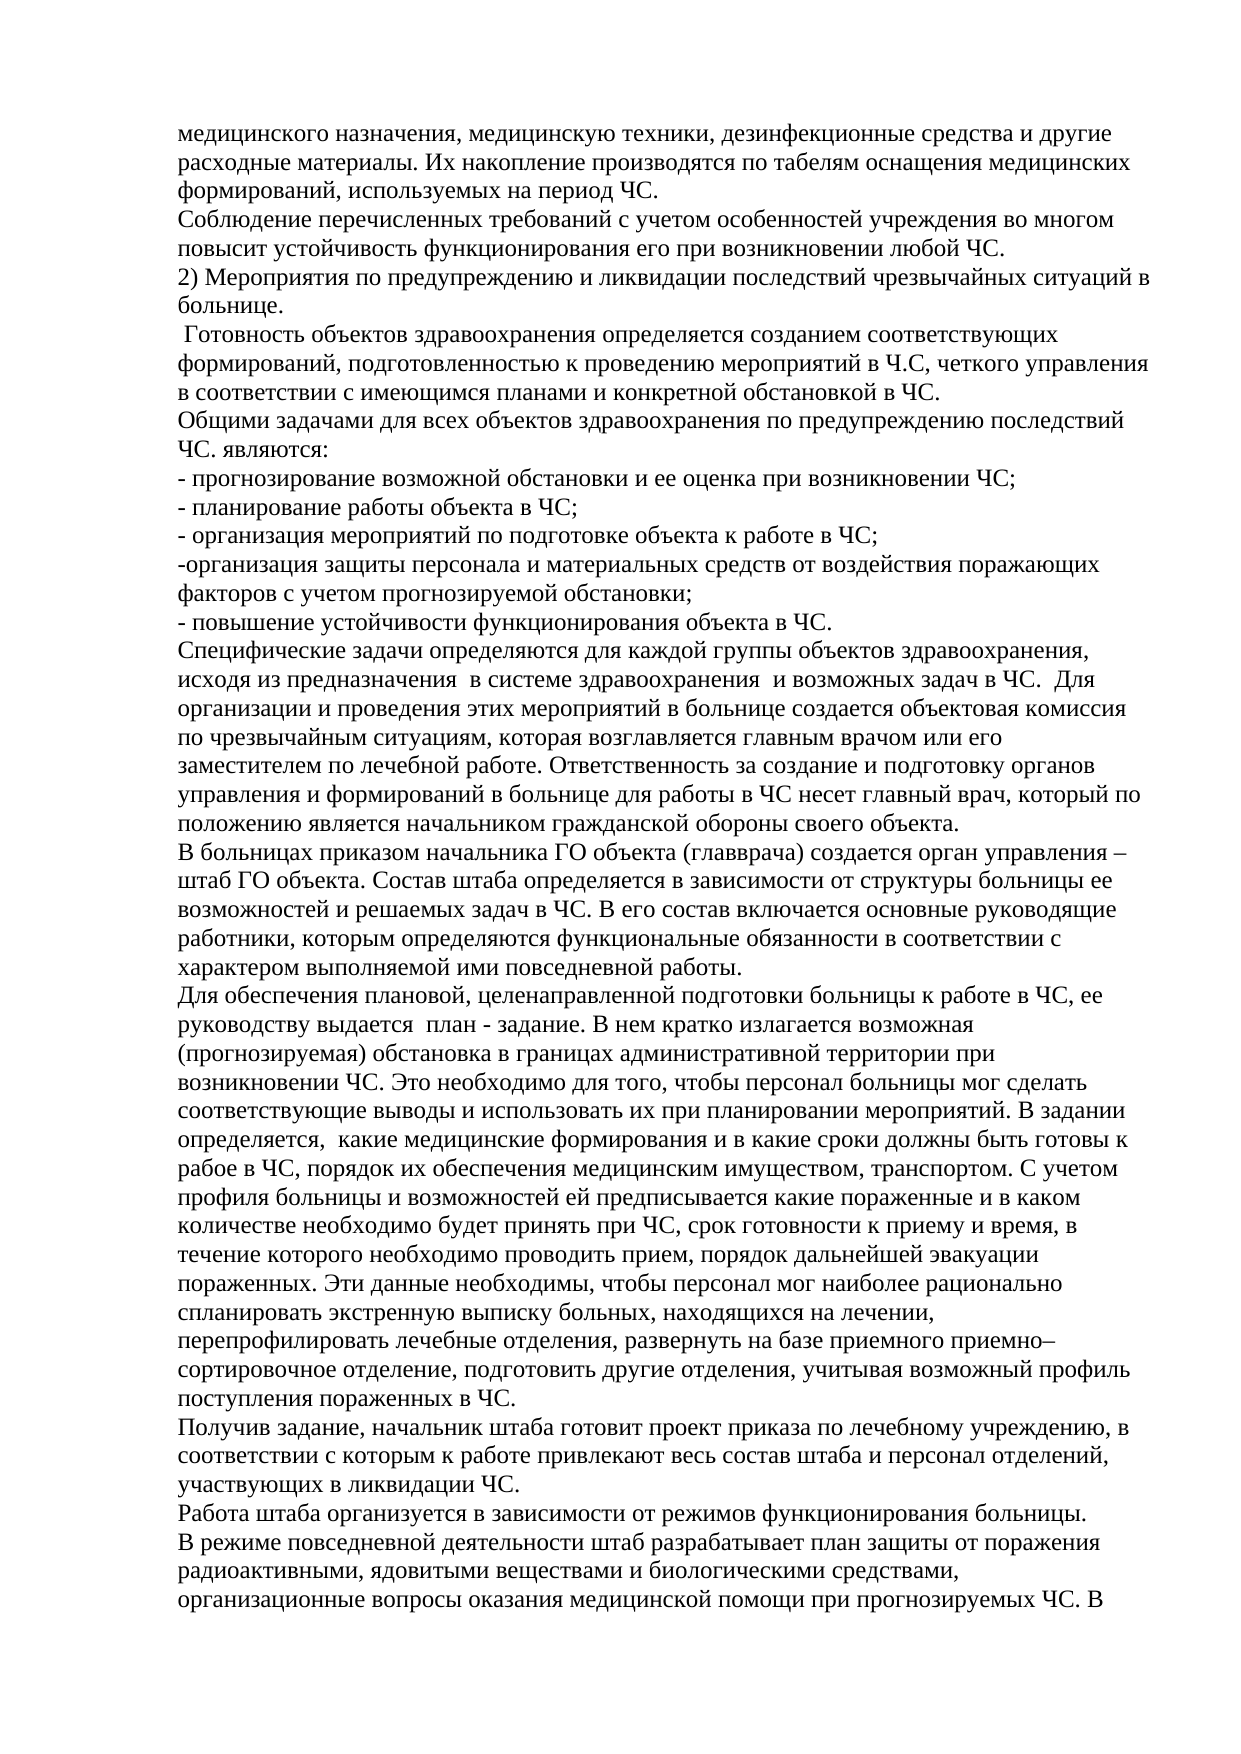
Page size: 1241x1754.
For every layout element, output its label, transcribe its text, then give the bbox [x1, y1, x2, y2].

text Соблюдение перечисленных требований с учетом особенностей учреждения во многом повысит устойчивость функционирования его при возникновении любой ЧС. [177, 204, 1152, 262]
text Для обеспечения плановой, целенаправленной подготовки больницы к работе в ЧС, ее руководству выдается план - задание. В нем кратко излагается возможная (прогнозируемая) обстановка в границах административной территории при возникновении ЧС. Это необходимо для того, чтобы персонал больницы мог сделать соответствующие выводы и использовать их при планировании мероприятий. В задании определяется, какие медицинские формирования и в какие сроки должны быть готовы к рабое в ЧС, порядок их обеспечения медицинским имуществом, транспортом. С учетом профиля больницы и возможностей ей предписывается какие пораженные и в каком количестве необходимо будет принять при ЧС, срок готовности к приему и время, в течение которого необходимо проводить прием, порядок дальнейшей эвакуации пораженных. Эти данные необходимы, чтобы персонал мог наиболее рационально спланировать экстренную выписку больных, находящихся на лечении, перепрофилировать лечебные отделения, развернуть на базе приемного приемно–сортировочное отделение, подготовить другие отделения, учитывая возможный профиль поступления пораженных в ЧС. [177, 981, 1152, 1412]
text В больницах приказом начальника ГО объекта (главврача) создается орган управления – штаб ГО объекта. Состав штаба определяется в зависимости от структуры больницы ее возможностей и решаемых задач в ЧС. В его состав включается основные руководящие работники, которым определяются функциональные обязанности в соответствии с характером выполняемой ими повседневной работы. [177, 837, 1152, 981]
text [177, 118, 1152, 204]
text 2) Мероприятия по предупреждению и ликвидации последствий чрезвычайных ситуаций в больнице. [177, 262, 1152, 319]
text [177, 1527, 1152, 1613]
text Специфические задачи определяются для каждой группы объектов здравоохранения, исходя из предназначения в системе здравоохранения и возможных задач в ЧС. Для организации и проведения этих мероприятий в больнице создается объектовая комиссия по чрезвычайным ситуациям, которая возглавляется главным врачом или его заместителем по лечебной работе. Ответственность за создание и подготовку органов управления и формирований в больнице для работы в ЧС несет главный врач, который по положению является начальником гражданской обороны своего объекта. [177, 636, 1152, 837]
text - планирование работы объекта в ЧС; [177, 492, 1152, 521]
text - прогнозирование возможной обстановки и ее оценка при возникновении ЧС; [177, 463, 1152, 492]
text Работа штаба организуется в зависимости от режимов функционирования больницы. [177, 1498, 1152, 1527]
text - повышение устойчивости функционирования объекта в ЧС. [177, 607, 1152, 636]
text Готовность объектов здравоохранения определяется созданием соответствующих формирований, подготовленностью к проведению мероприятий в Ч.С, четкого управления в соответствии с имеющимся планами и конкретной обстановкой в ЧС. [177, 319, 1152, 406]
text -организация защиты персонала и материальных средств от воздействия поражающих факторов с учетом прогнозируемой обстановки; [177, 549, 1152, 607]
text - организация мероприятий по подготовке объекта к работе в ЧС; [177, 521, 1152, 549]
text Общими задачами для всех объектов здравоохранения по предупреждению последствий ЧС. являются: [177, 406, 1152, 463]
text Получив задание, начальник штаба готовит проект приказа по лечебному учреждению, в соответствии с которым к работе привлекают весь состав штаба и персонал отделений, участвующих в ликвидации ЧС. [177, 1412, 1152, 1498]
